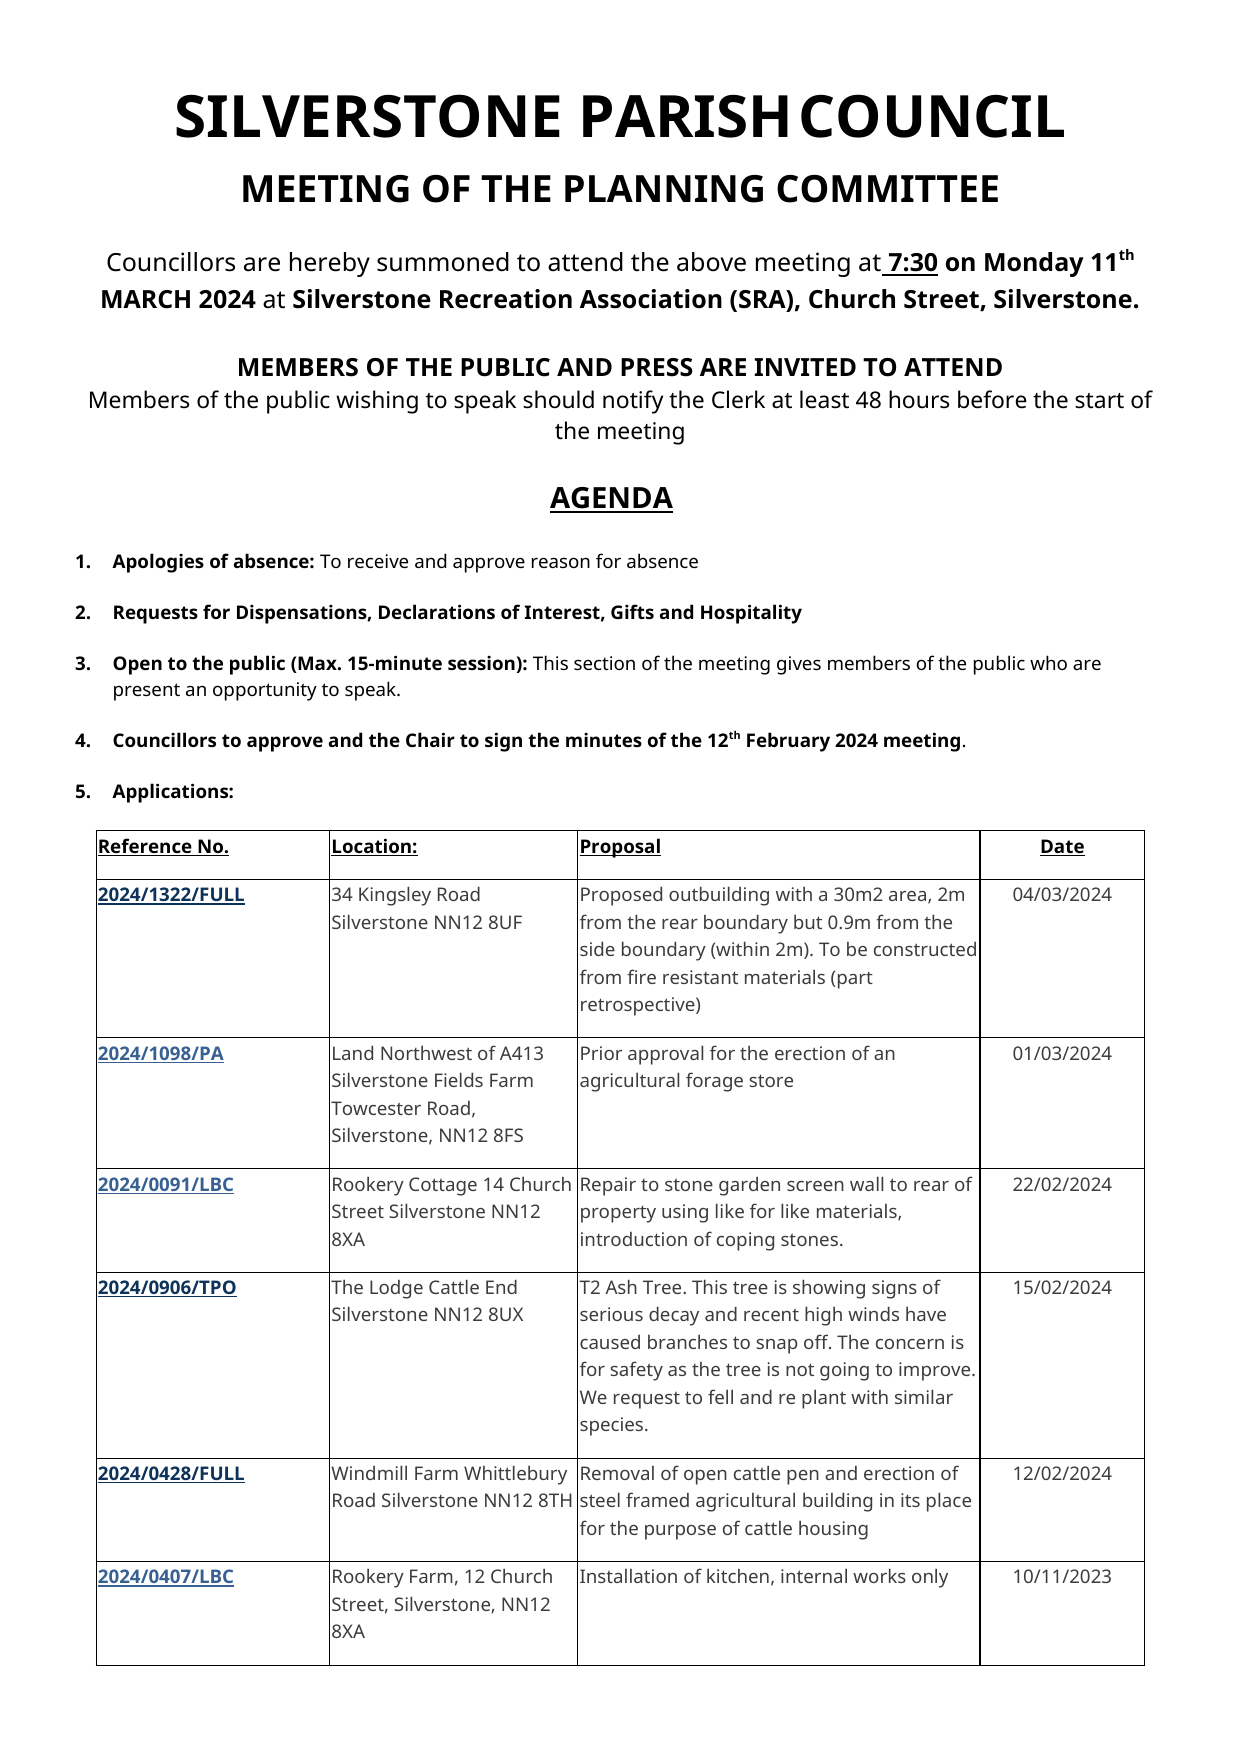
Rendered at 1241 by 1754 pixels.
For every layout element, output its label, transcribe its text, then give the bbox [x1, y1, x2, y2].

table_cell 12/02/2024 [981, 1459, 1144, 1561]
table_cell Rookery Farm, 12 Church Street, Silverstone, NN12 8XA [330, 1562, 577, 1664]
text MEETING OF THE PLANNING COMMITTEE [75, 163, 1165, 214]
table_cell 2024/1322/FULL [97, 880, 329, 1037]
table_cell Installation of kitchen, internal works only [578, 1562, 979, 1664]
table_cell 2024/0407/LBC [97, 1562, 329, 1664]
list Apologies of absence: To receive and approve reason for absence [75, 549, 1147, 574]
text AGENDA [75, 478, 1147, 517]
table_cell 22/02/2024 [981, 1169, 1144, 1272]
table_cell 10/11/2023 [981, 1562, 1144, 1664]
table_cell Land Northwest of A413 Silverstone Fields Farm Towcester Road, Silverstone, NN12 8FS [330, 1038, 577, 1168]
list Requests for Dispensations, Declarations of Interest, Gifts and Hospitality [75, 600, 1147, 625]
table_cell 34 Kingsley Road Silverstone NN12 8UF [330, 880, 577, 1037]
table_header Proposal [578, 831, 979, 879]
table_cell Repair to stone garden screen wall to rear of property using like for like materials, introduction of coping stones. [578, 1169, 979, 1272]
table_cell 2024/0091/LBC [97, 1169, 329, 1272]
text Councillors are hereby summoned to attend the above meeting at 7:30 on Monday 11th MARCH 2024 at Silverstone Recreation Association (SRA), Church Street, Silverstone. [75, 245, 1165, 316]
table_cell 15/02/2024 [981, 1273, 1144, 1458]
table_cell 2024/0906/TPO [97, 1273, 329, 1458]
table_cell 2024/0428/FULL [97, 1459, 329, 1561]
text Members of the public wishing to speak should notify the Clerk at least 48 hours before the start of the meeting [75, 384, 1165, 446]
table_cell Proposed outbuilding with a 30m2 area, 2m from the rear boundary but 0.9m from the side boundary (within 2m). To be constructed from fire resistant materials (part retrospective) [578, 880, 979, 1037]
list Applications: [75, 778, 1147, 804]
text MEMBERS OF THE PUBLIC AND PRESS ARE INVITED TO ATTEND [75, 350, 1165, 384]
table_cell Windmill Farm Whittlebury Road Silverstone NN12 8TH [330, 1459, 577, 1561]
table_cell Removal of open cattle pen and erection of steel framed agricultural building in its place for the purpose of cattle housing [578, 1459, 979, 1561]
table_cell T2 Ash Tree. This tree is showing signs of serious decay and recent high winds have caused branches to snap off. The concern is for safety as the tree is not going to improve. We request to fell and re plant with similar species. [578, 1273, 979, 1458]
text SILVERSTONE PARISH COUNCIL [75, 75, 1165, 154]
table_header Date [981, 831, 1144, 879]
table_header Location: [330, 831, 577, 879]
table_header Reference No. [97, 831, 329, 879]
list Councillors to approve and the Chair to sign the minutes of the 12th February 2024 meeting. [75, 727, 1147, 753]
table_cell 2024/1098/PA [97, 1038, 329, 1168]
table_cell The Lodge Cattle End Silverstone NN12 8UX [330, 1273, 577, 1458]
table_cell 01/03/2024 [981, 1038, 1144, 1168]
table_cell 04/03/2024 [981, 880, 1144, 1037]
table_cell Prior approval for the erection of an agricultural forage store [578, 1038, 979, 1168]
list Open to the public (Max. 15-minute session): This section of the meeting gives members of the public who are present an opportunity to speak. [75, 651, 1147, 702]
table_cell Rookery Cottage 14 Church Street Silverstone NN12 8XA [330, 1169, 577, 1272]
